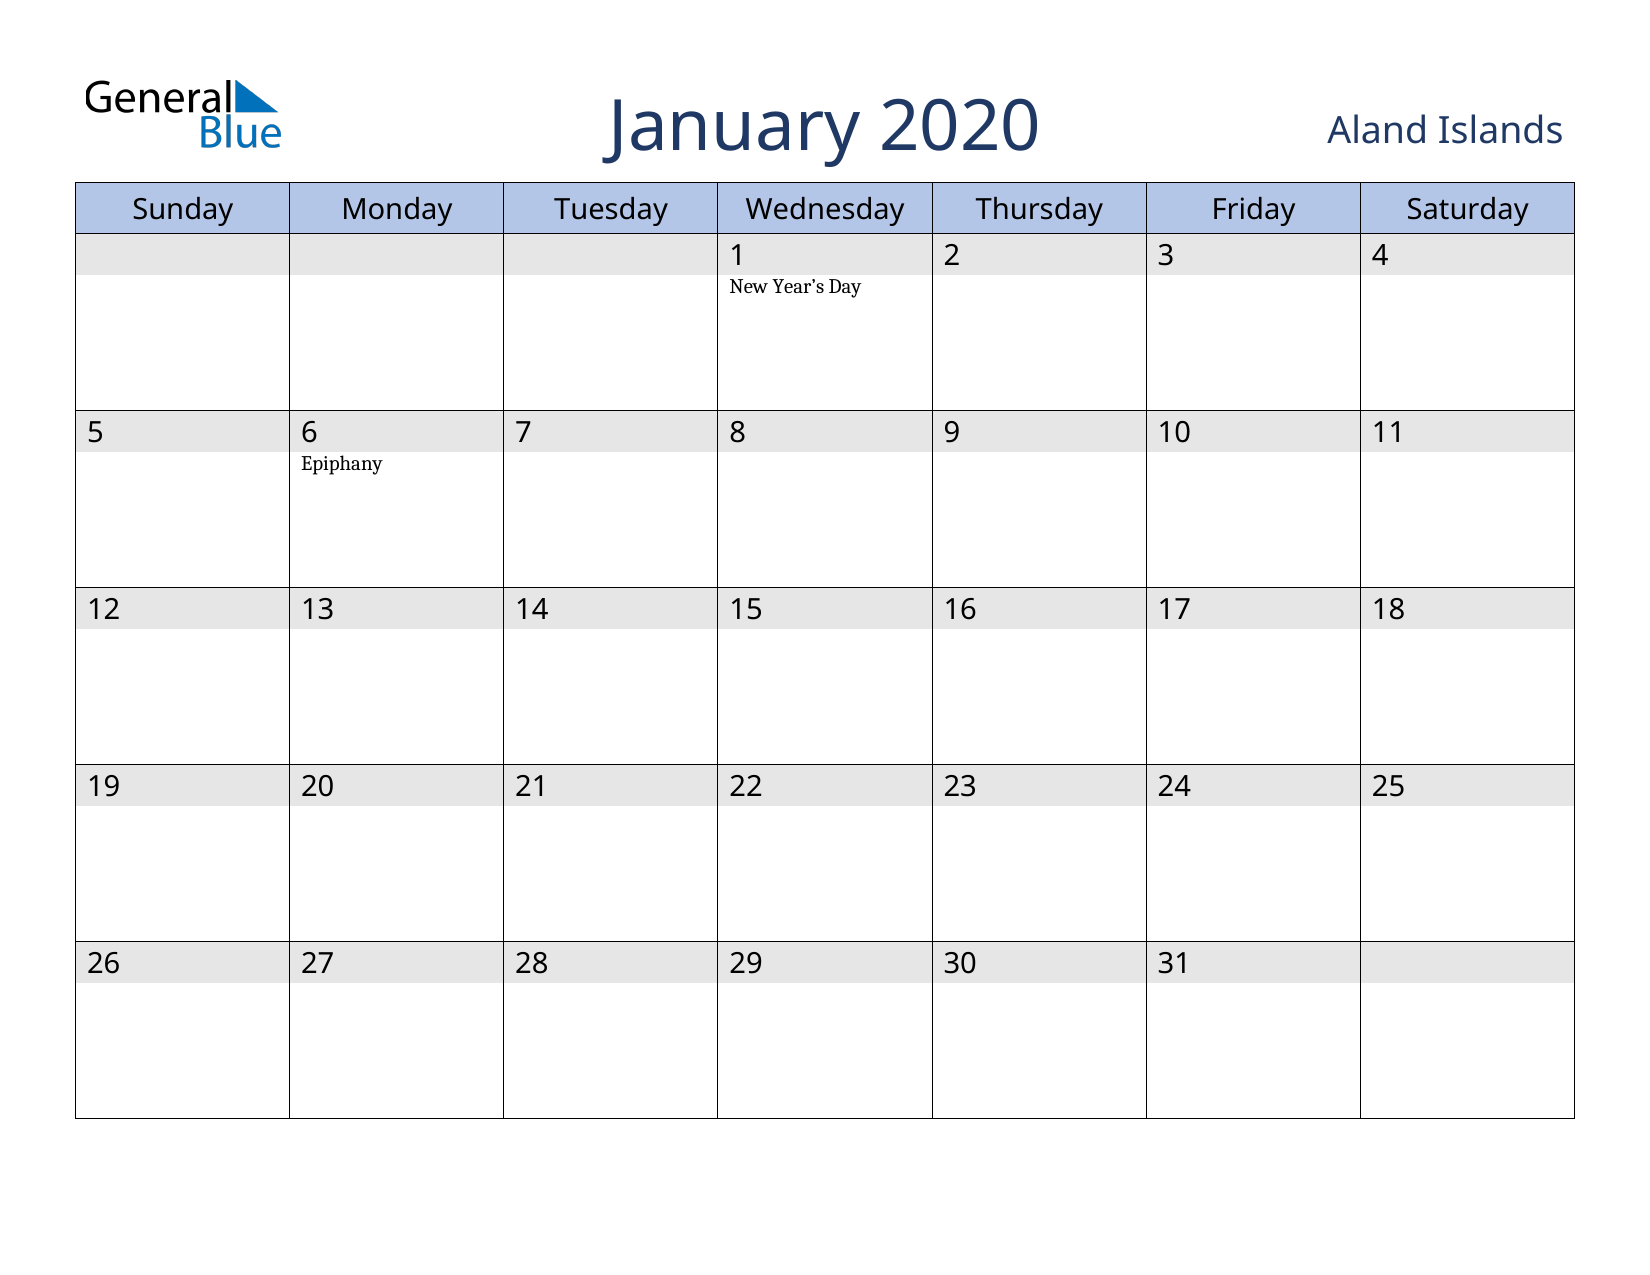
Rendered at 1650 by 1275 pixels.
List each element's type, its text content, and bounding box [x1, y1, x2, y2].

table_cell [76, 275, 289, 410]
table_cell Friday [1147, 183, 1360, 233]
table_cell 4 [1361, 234, 1574, 275]
table_cell 22 [718, 765, 932, 806]
table_cell [718, 983, 932, 1118]
table_cell 13 [290, 588, 503, 629]
table_cell 28 [504, 942, 717, 983]
table_cell Saturday [1361, 183, 1574, 233]
table_cell [933, 452, 1146, 587]
table_cell 1 [718, 234, 932, 275]
table_cell [718, 806, 932, 941]
table_cell [504, 983, 717, 1118]
table_cell [1361, 629, 1574, 764]
table_cell 10 [1147, 411, 1360, 452]
table_cell [1361, 942, 1574, 983]
table_cell [1361, 452, 1574, 587]
table_cell 29 [718, 942, 932, 983]
table_cell 17 [1147, 588, 1360, 629]
table_cell 24 [1147, 765, 1360, 806]
table_cell [1361, 275, 1574, 410]
table_cell [504, 234, 717, 275]
table_cell 12 [76, 588, 289, 629]
table_cell [76, 452, 289, 587]
table_cell [290, 806, 503, 941]
table_cell [76, 806, 289, 941]
table_cell [933, 275, 1146, 410]
table_cell [504, 629, 717, 764]
table_cell [933, 806, 1146, 941]
table_cell [1147, 806, 1360, 941]
table_cell 16 [933, 588, 1146, 629]
table_cell Monday [290, 183, 503, 233]
table_cell 21 [504, 765, 717, 806]
table_cell [1147, 983, 1360, 1118]
table_cell [76, 629, 289, 764]
picture [86, 80, 281, 148]
table_cell Sunday [76, 183, 289, 233]
table_cell [1361, 806, 1574, 941]
table_cell [504, 806, 717, 941]
table_cell Wednesday [718, 183, 932, 233]
table_cell New Year’s Day [718, 275, 932, 410]
table_cell [933, 629, 1146, 764]
table_cell 26 [76, 942, 289, 983]
table_cell 14 [504, 588, 717, 629]
table_header January 2020 [504, 75, 1146, 182]
table_cell [1361, 983, 1574, 1118]
table_cell [290, 234, 503, 275]
table_cell 20 [290, 765, 503, 806]
table_cell 27 [290, 942, 503, 983]
table_cell Tuesday [504, 183, 717, 233]
table_cell [76, 234, 289, 275]
table_cell 19 [76, 765, 289, 806]
table_cell 2 [933, 234, 1146, 275]
table_cell Thursday [933, 183, 1146, 233]
table_cell 9 [933, 411, 1146, 452]
table_cell [933, 983, 1146, 1118]
table_cell 7 [504, 411, 717, 452]
table_cell [290, 983, 503, 1118]
table_cell 8 [718, 411, 932, 452]
table_cell [504, 275, 717, 410]
table_cell 11 [1361, 411, 1574, 452]
table_cell [504, 452, 717, 587]
table_cell [76, 983, 289, 1118]
table_cell [718, 452, 932, 587]
table_cell [1147, 275, 1360, 410]
table_header Aland Islands [1146, 75, 1574, 182]
table_cell 23 [933, 765, 1146, 806]
table_cell [290, 629, 503, 764]
table_cell 3 [1147, 234, 1360, 275]
table_cell 18 [1361, 588, 1574, 629]
table_cell 30 [933, 942, 1146, 983]
table_cell Epiphany [290, 452, 503, 587]
table_cell [290, 275, 503, 410]
table_cell 6 [290, 411, 503, 452]
table_cell [1147, 629, 1360, 764]
table_cell [718, 629, 932, 764]
table_cell 5 [76, 411, 289, 452]
table_header [76, 75, 503, 182]
table_cell [1147, 452, 1360, 587]
table_cell 31 [1147, 942, 1360, 983]
table_cell 25 [1361, 765, 1574, 806]
table_cell 15 [718, 588, 932, 629]
